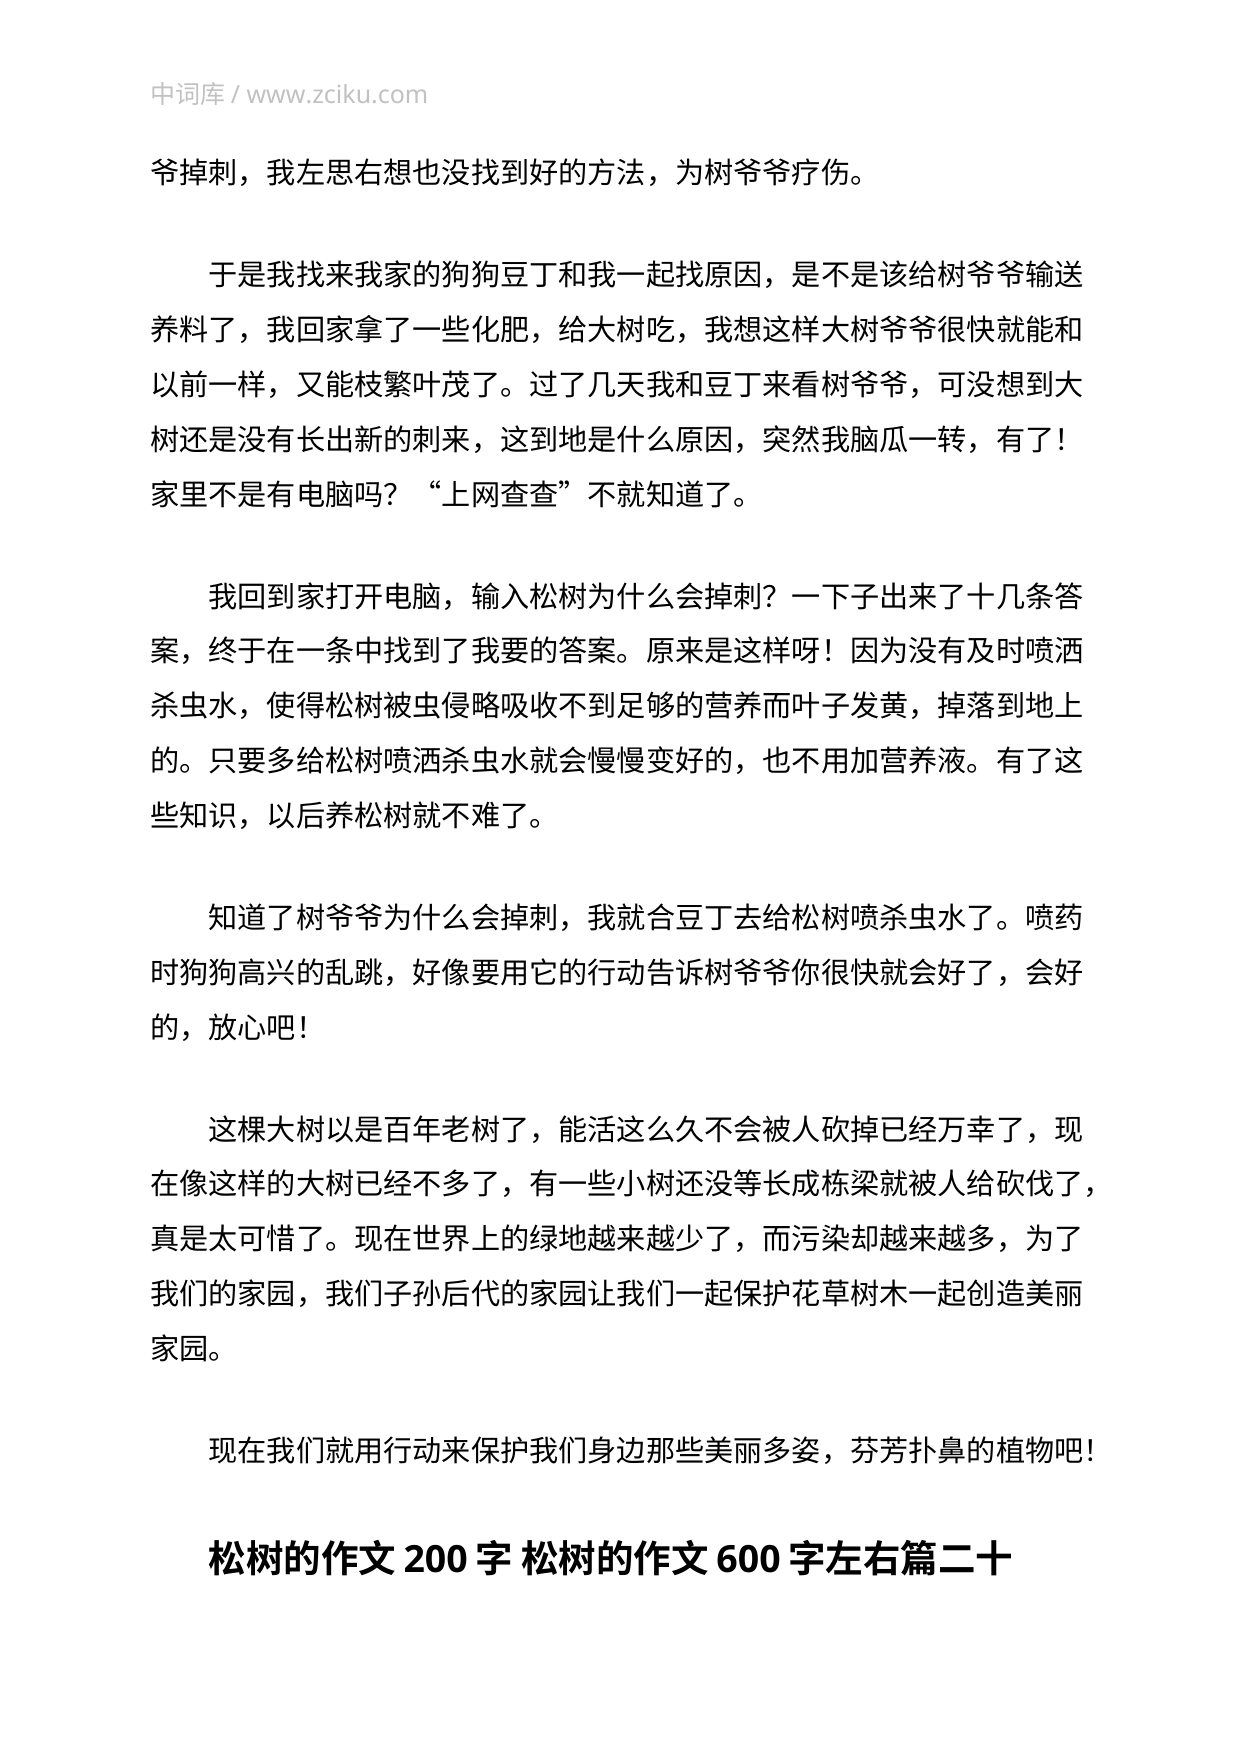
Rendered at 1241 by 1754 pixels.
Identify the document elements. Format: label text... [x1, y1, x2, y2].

text 于是我找来我家的狗狗豆丁和我一起找原因，是不是该给树爷爷输送养料了，我回家拿了一些化肥，给大树吃，我想这样大树爷爷很快就能和以前一样，又能枝繁叶茂了。过了几天我和豆丁来看树爷爷，可没想到大树还是没有长出新的刺来，这到地是什么原因，突然我脑瓜一转，有了！家里不是有电脑吗？“上网查查”不就知道了。 [150, 252, 1090, 514]
text 这棵大树以是百年老树了，能活这么久不会被人砍掉已经万幸了，现在像这样的大树已经不多了，有一些小树还没等长成栋梁就被人给砍伐了，真是太可惜了。现在世界上的绿地越来越少了，而污染却越来越多，为了我们的家园，我们子孙后代的家园让我们一起保护花草树木一起创造美丽家园。 [150, 1106, 1090, 1368]
text 现在我们就用行动来保护我们身边那些美丽多姿，芬芳扑鼻的植物吧！ [150, 1427, 1090, 1470]
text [150, 150, 1090, 192]
text 我回到家打开电脑，输入松树为什么会掉刺？一下子出来了十几条答案，终于在一条中找到了我要的答案。原来是这样呀！因为没有及时喷洒杀虫水，使得松树被虫侵略吸收不到足够的营养而叶子发黄，掉落到地上的。只要多给松树喷洒杀虫水就会慢慢变好的，也不用加营养液。有了这些知识，以后养松树就不难了。 [150, 573, 1090, 835]
text 知道了树爷爷为什么会掉刺，我就合豆丁去给松树喷杀虫水了。喷药时狗狗高兴的乱跳，好像要用它的行动告诉树爷爷你很快就会好了，会好的，放心吧！ [150, 894, 1090, 1047]
text 松树的作文200字 松树的作文600字左右篇二十 [150, 1529, 1090, 1584]
